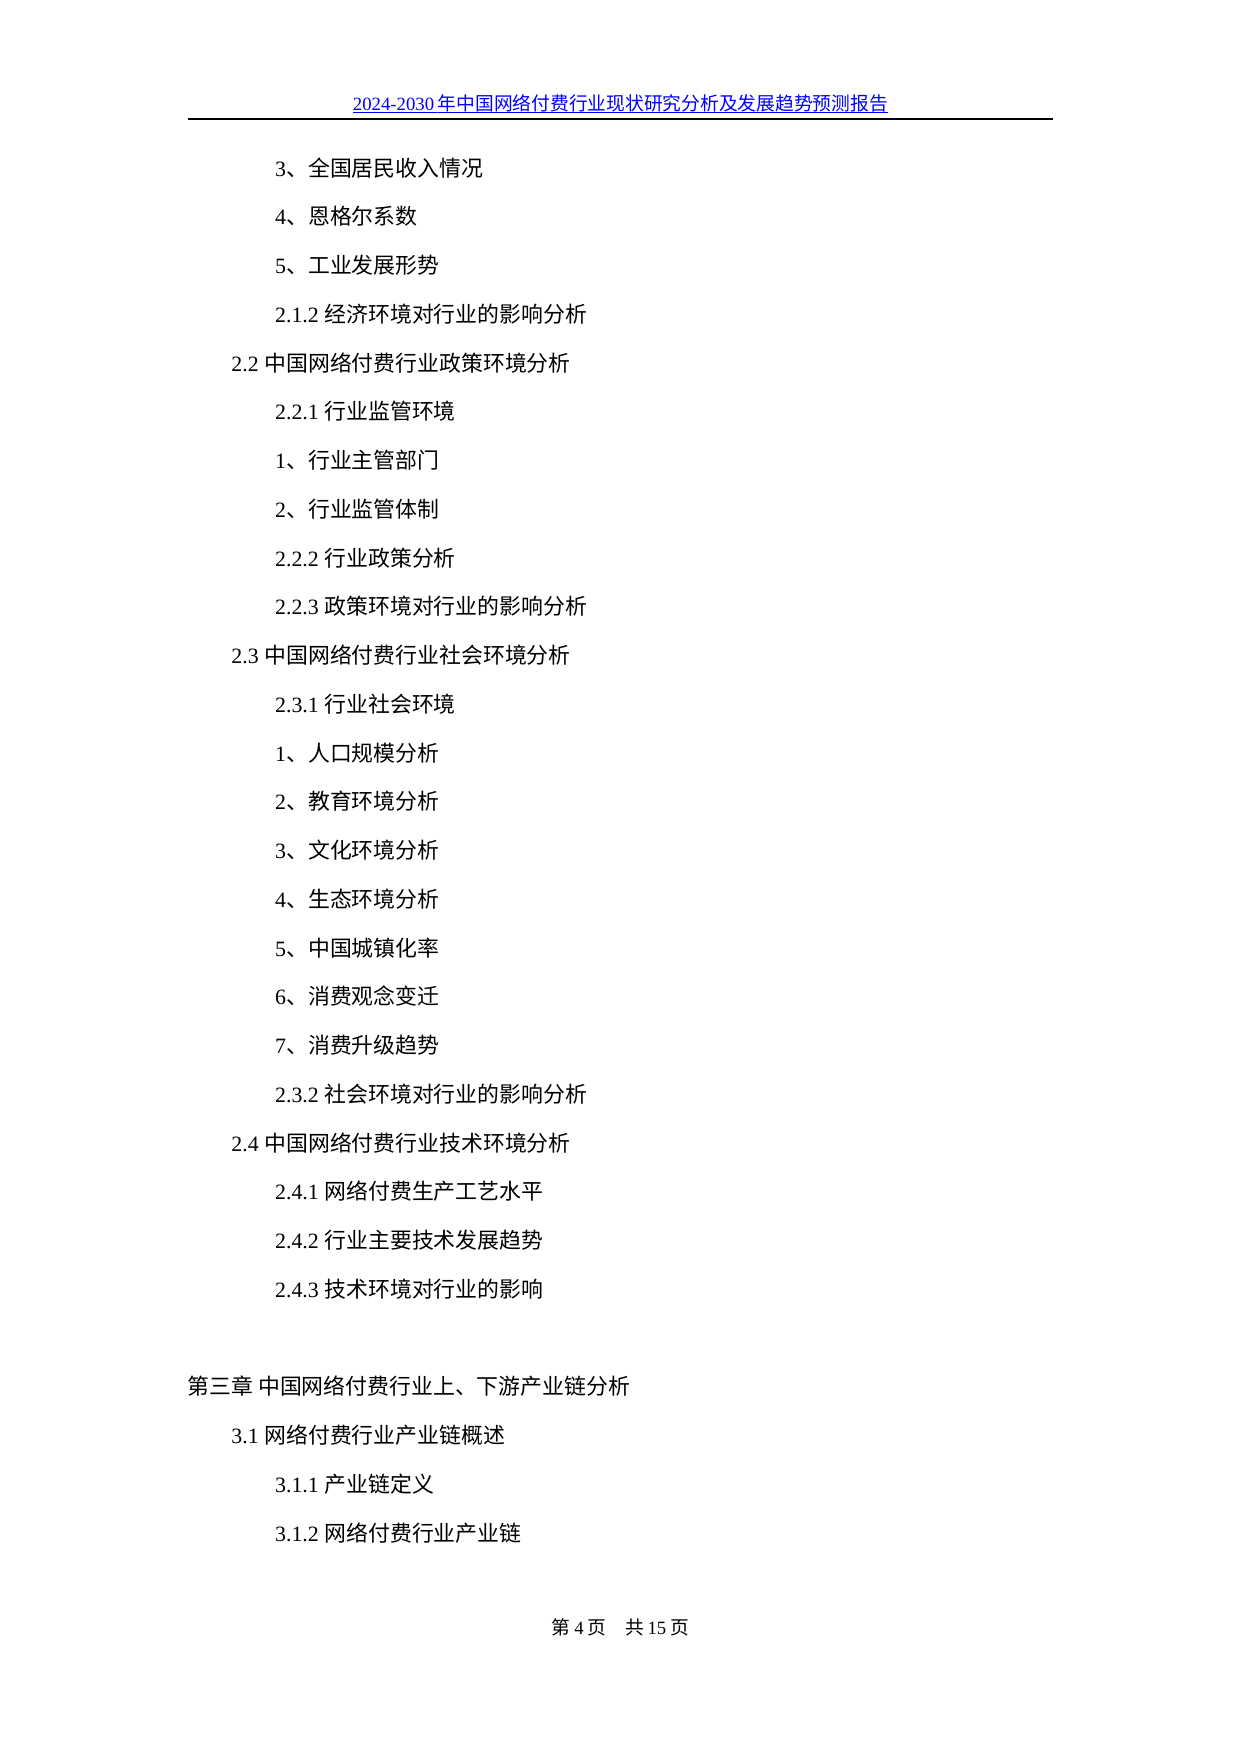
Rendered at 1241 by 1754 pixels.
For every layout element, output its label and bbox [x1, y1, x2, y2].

text [187, 150, 1053, 1548]
